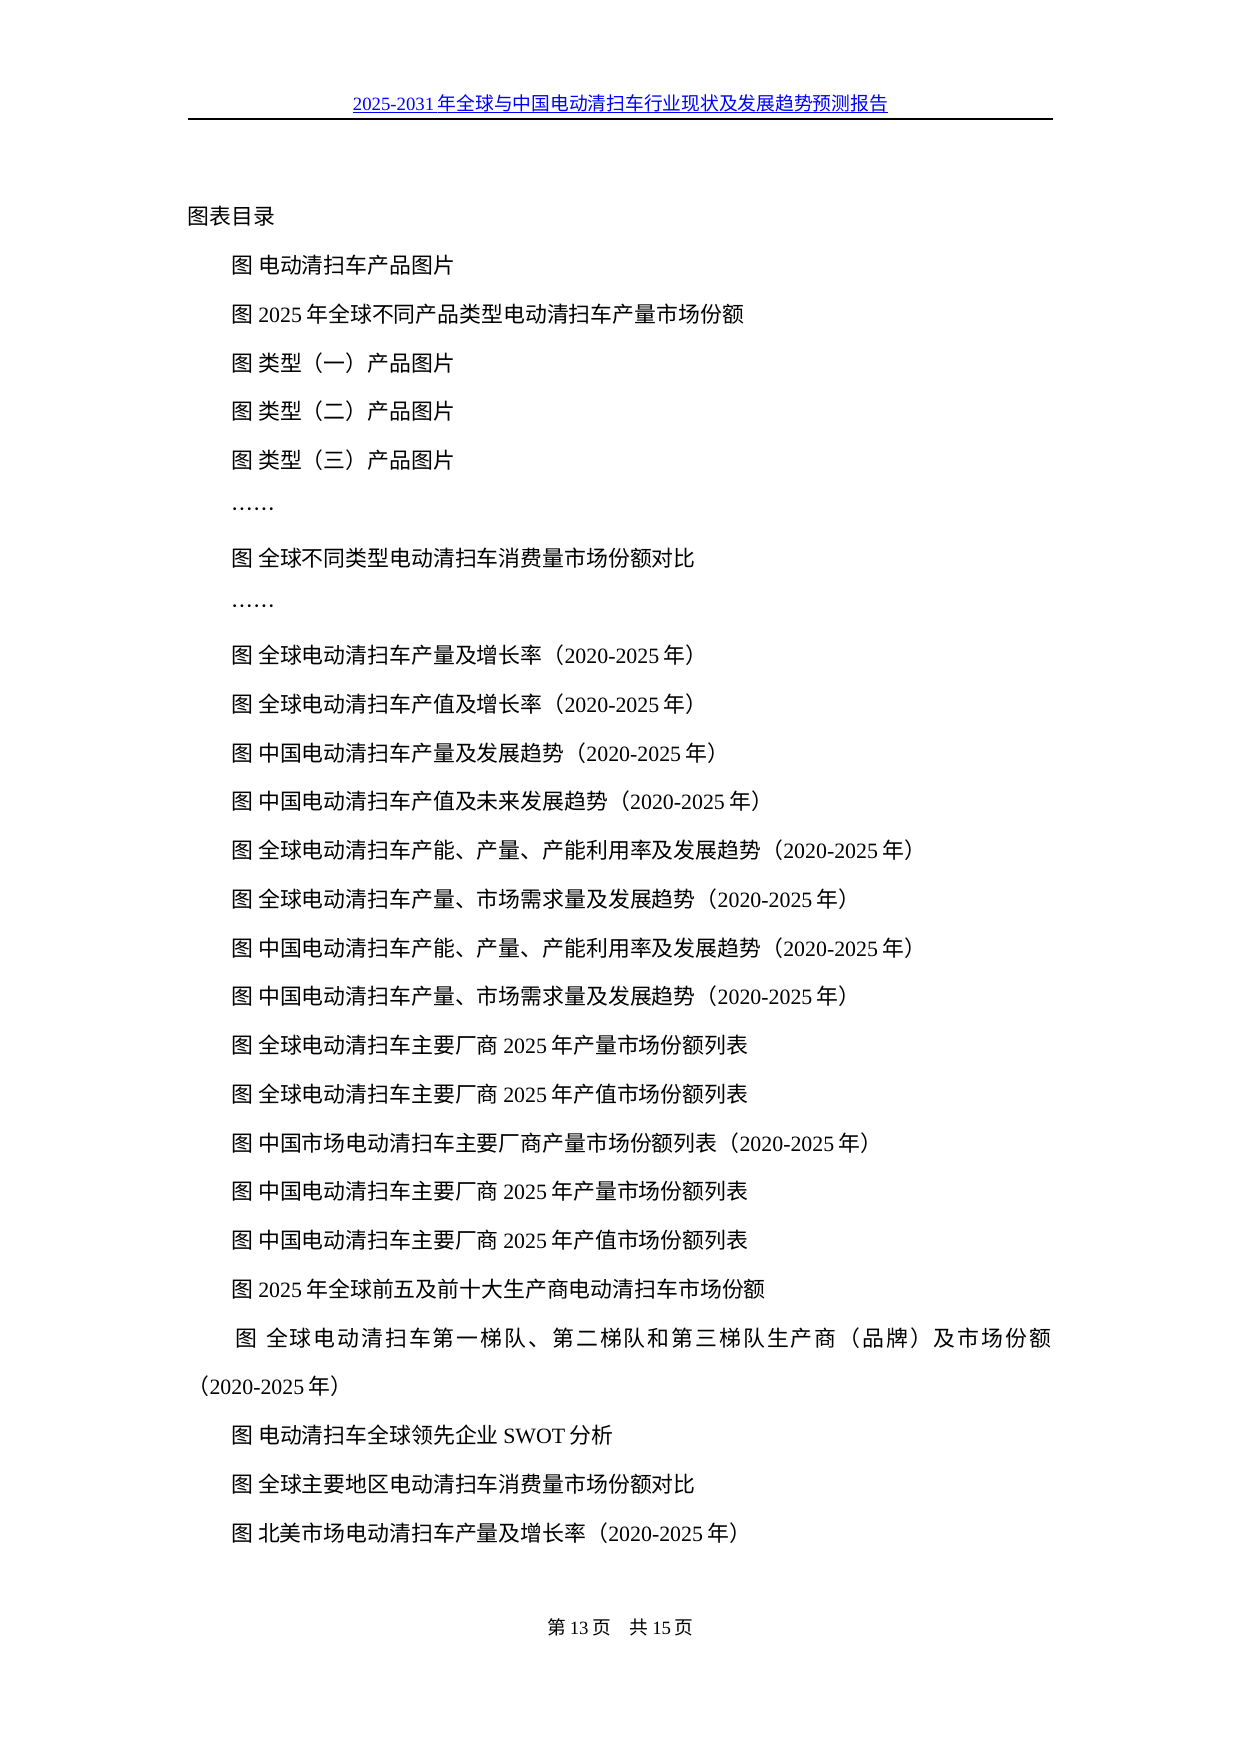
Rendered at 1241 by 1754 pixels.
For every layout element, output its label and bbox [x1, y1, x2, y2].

text [187, 150, 1053, 1548]
